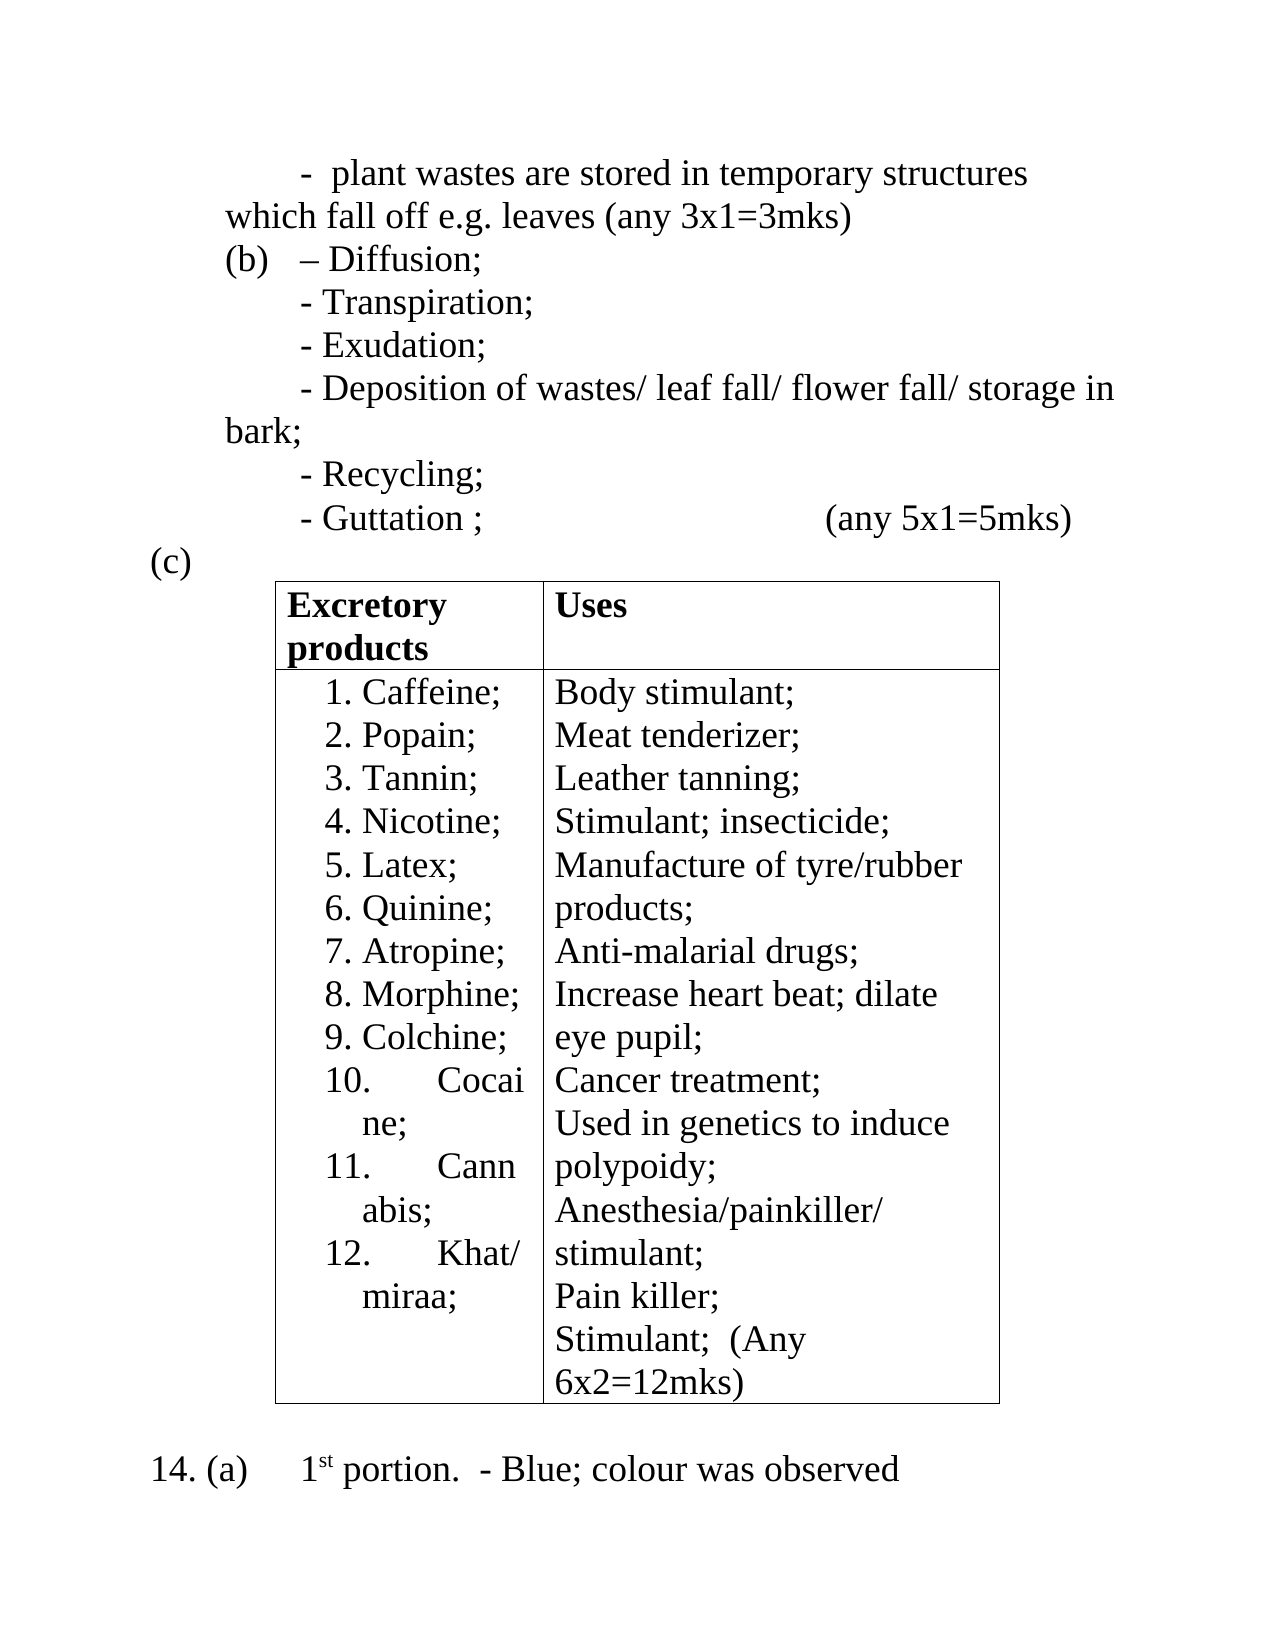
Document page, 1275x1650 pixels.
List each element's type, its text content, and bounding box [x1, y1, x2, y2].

text - plant wastes are stored in temporary structures which fall off e.g. leaves (any 3x1=3mks) [225, 150, 1125, 236]
text - Guttation ; (any 5x1=5mks) [225, 495, 1125, 538]
text - Transpiration; [225, 279, 1125, 322]
table_cell Body stimulant; Meat tenderizer; Leather tanning; Stimulant; insecticide; Manufacture of tyre/rubber products; Anti-malarial drugs; Increase heart beat; dilate eye pupil; Cancer treatment; Used in genetics to induce polypoidy; Anesthesia/painkiller/stimulant; Pain killer; Stimulant; (Any 6x2=12mks) [544, 670, 999, 1403]
text 14. (a) 1st portion. - Blue; colour was observed [150, 1447, 1125, 1490]
text - Recycling; [225, 452, 1125, 495]
text (c) [150, 538, 1125, 581]
text (b) – Diffusion; [150, 236, 1125, 279]
text - Deposition of wastes/ leaf fall/ flower fall/ storage in bark; [225, 366, 1125, 452]
table_cell Caffeine; Popain; Tannin; Nicotine; Latex; Quinine; Atropine; Morphine; Colchine; Cocaine; Cannabis; Khat/ miraa; [276, 670, 543, 1403]
table_header Uses [544, 582, 999, 668]
text - Exudation; [225, 322, 1125, 366]
table_header Excretory products [276, 582, 543, 668]
